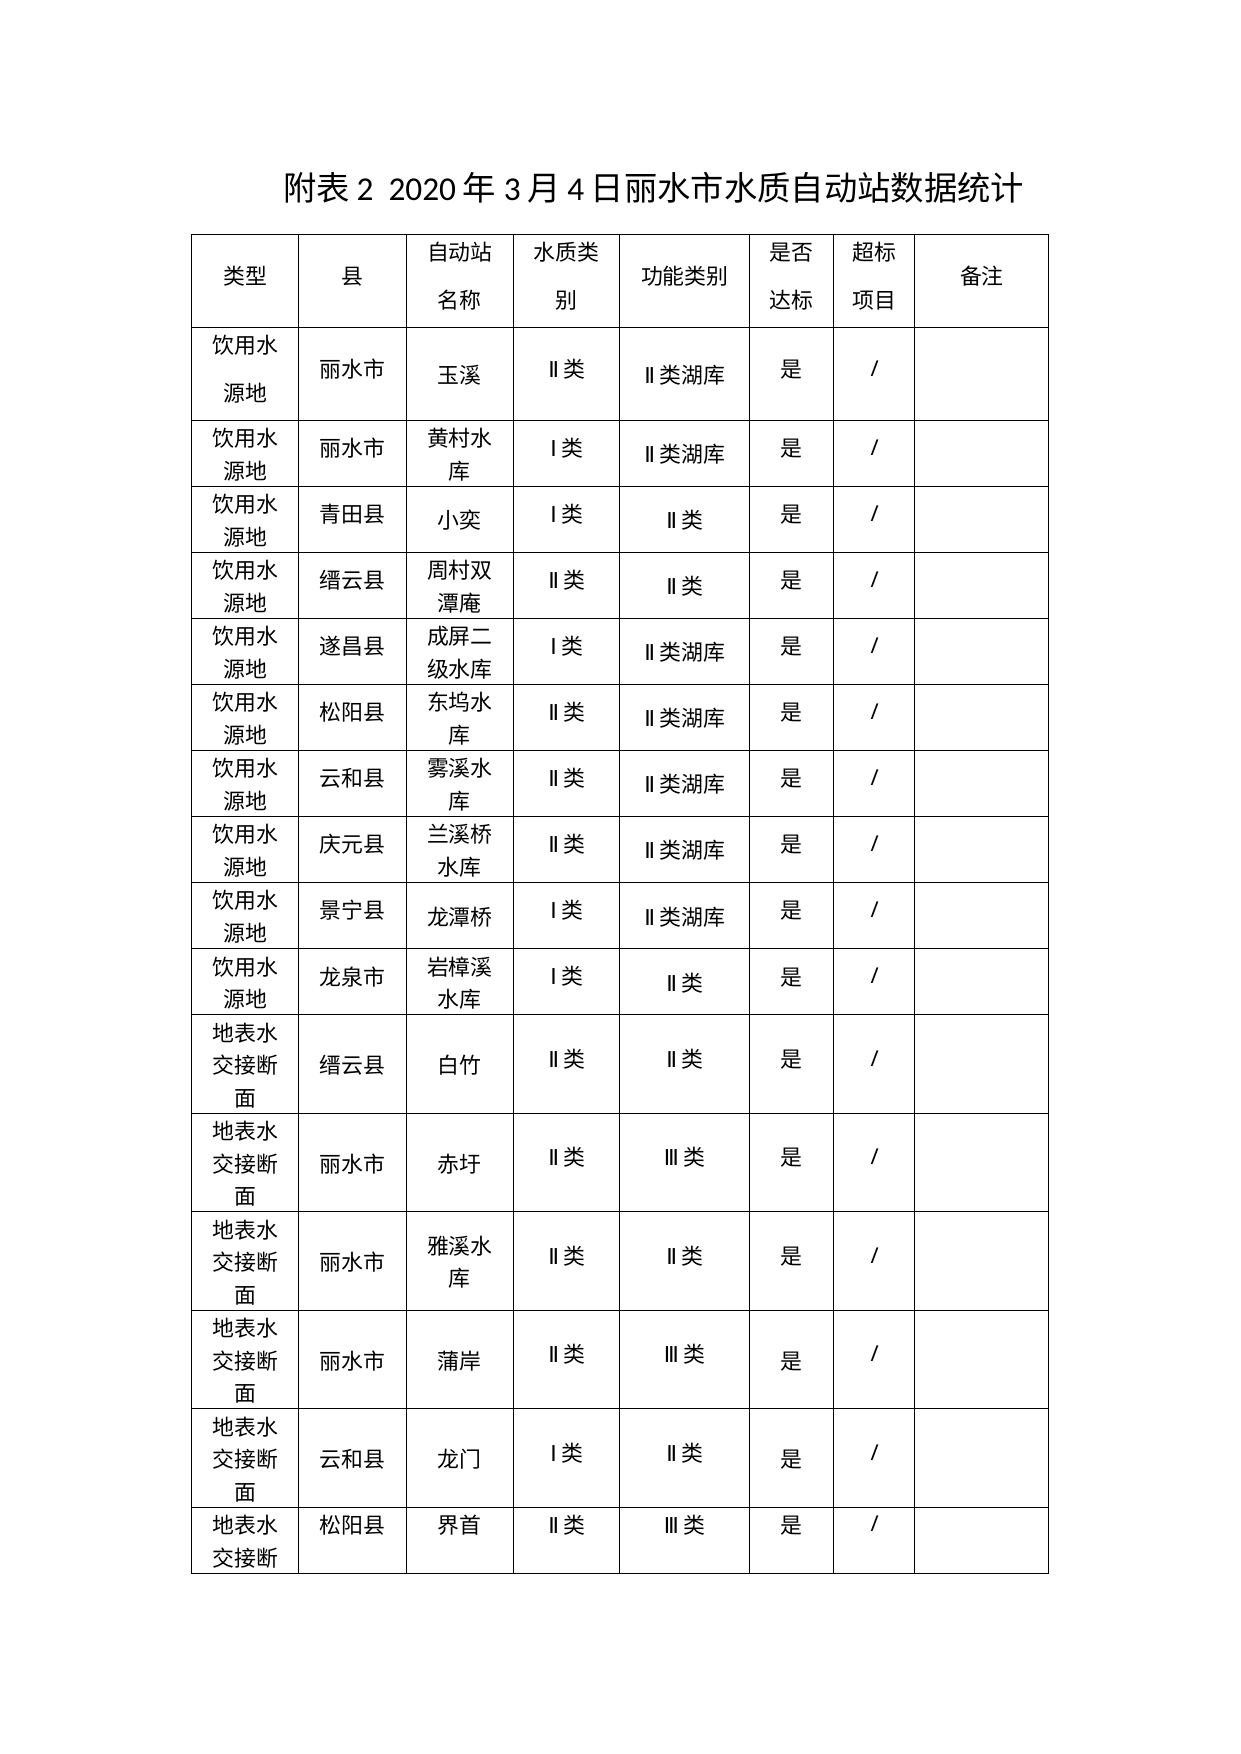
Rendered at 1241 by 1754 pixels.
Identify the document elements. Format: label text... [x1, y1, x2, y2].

table_cell Ⅱ类 [514, 817, 619, 882]
table_header 功能类别 [620, 235, 749, 327]
table_cell 是 [750, 619, 833, 684]
table_cell 是 [750, 1212, 833, 1310]
table_cell 岩樟溪水库 [407, 949, 513, 1014]
table_cell 缙云县 [299, 1015, 406, 1113]
table_cell / [834, 487, 914, 552]
table_cell Ⅱ类 [620, 1409, 749, 1507]
table_cell 是 [750, 553, 833, 618]
table_cell Ⅱ类 [514, 1311, 619, 1408]
table_cell Ⅱ类湖库 [620, 619, 749, 684]
table_cell 兰溪桥水库 [407, 817, 513, 882]
table_header 是否达标 [750, 235, 833, 327]
table_cell Ⅱ类 [514, 1508, 619, 1573]
table_cell 饮用水源地 [192, 487, 298, 552]
table_cell Ⅰ类 [514, 1409, 619, 1507]
table_cell 松阳县 [299, 1508, 406, 1573]
table_cell 丽水市 [299, 1212, 406, 1310]
table_cell / [834, 751, 914, 816]
table_cell 龙泉市 [299, 949, 406, 1014]
table_cell 是 [750, 685, 833, 750]
table_cell 是 [750, 1114, 833, 1211]
table_cell / [834, 817, 914, 882]
table_cell Ⅱ类湖库 [620, 817, 749, 882]
table_cell / [834, 421, 914, 486]
table_cell 是 [750, 883, 833, 948]
table_cell 庆元县 [299, 817, 406, 882]
table_header 备注 [915, 235, 1048, 327]
table_cell 小奕 [407, 487, 513, 552]
table_cell 丽水市 [299, 328, 406, 420]
table_cell Ⅱ类 [620, 1015, 749, 1113]
table_cell [915, 328, 1048, 420]
table_cell 云和县 [299, 1409, 406, 1507]
table_cell 饮用水源地 [192, 685, 298, 750]
table_cell 地表水交接断面 [192, 1015, 298, 1113]
table_cell 丽水市 [299, 1114, 406, 1211]
table_cell 是 [750, 328, 833, 420]
table_cell 是 [750, 1311, 833, 1408]
table_cell 饮用水源地 [192, 553, 298, 618]
table_cell 饮用水源地 [192, 619, 298, 684]
table_cell Ⅱ类 [514, 1212, 619, 1310]
table_cell 雅溪水库 [407, 1212, 513, 1310]
table_cell 是 [750, 1015, 833, 1113]
table_cell Ⅱ类 [620, 1212, 749, 1310]
table_cell 玉溪 [407, 328, 513, 420]
table_cell Ⅱ类 [620, 487, 749, 552]
table_cell 龙潭桥 [407, 883, 513, 948]
table_cell 地表水交接断面 [192, 1311, 298, 1408]
table_header 县 [299, 235, 406, 327]
table_cell [915, 619, 1048, 684]
table_cell [915, 751, 1048, 816]
table_cell / [834, 883, 914, 948]
table_cell 是 [750, 487, 833, 552]
table_cell [915, 1409, 1048, 1507]
table_cell Ⅱ类 [620, 949, 749, 1014]
table_cell 是 [750, 949, 833, 1014]
table_cell [915, 1508, 1048, 1573]
table_cell 蒲岸 [407, 1311, 513, 1408]
table_cell Ⅰ类 [514, 949, 619, 1014]
table_cell Ⅲ类 [620, 1311, 749, 1408]
table_cell 丽水市 [299, 421, 406, 486]
table_cell 周村双潭庵 [407, 553, 513, 618]
table_cell Ⅱ类 [514, 1114, 619, 1211]
table_cell Ⅱ类湖库 [620, 421, 749, 486]
table_cell Ⅲ类 [620, 1114, 749, 1211]
table_cell / [834, 1212, 914, 1310]
table_cell Ⅰ类 [514, 421, 619, 486]
table_cell 地表水交接断面 [192, 1409, 298, 1507]
table_cell Ⅱ类湖库 [620, 685, 749, 750]
table_header 水质类别 [514, 235, 619, 327]
table_cell 饮用水源地 [192, 751, 298, 816]
table_cell 是 [750, 751, 833, 816]
table_cell [915, 1114, 1048, 1211]
table_cell 地表水交接断面 [192, 1114, 298, 1211]
table_cell 青田县 [299, 487, 406, 552]
table_cell 地表水交接断面 [192, 1508, 298, 1573]
table_cell Ⅱ类 [514, 751, 619, 816]
table_cell [915, 553, 1048, 618]
table_cell [915, 421, 1048, 486]
table_cell 云和县 [299, 751, 406, 816]
table_cell Ⅱ类 [514, 685, 619, 750]
table_header 自动站名称 [407, 235, 513, 327]
table_cell 赤圩 [407, 1114, 513, 1211]
table_cell 龙门 [407, 1409, 513, 1507]
table_cell [915, 949, 1048, 1014]
table_cell / [834, 685, 914, 750]
table_cell Ⅱ类 [514, 328, 619, 420]
table_cell / [834, 1114, 914, 1211]
table_cell / [834, 553, 914, 618]
table_cell 雾溪水库 [407, 751, 513, 816]
table_cell [915, 487, 1048, 552]
table_cell 界首 [407, 1508, 513, 1573]
table_cell [915, 817, 1048, 882]
table_cell 白竹 [407, 1015, 513, 1113]
table_cell 是 [750, 817, 833, 882]
table_cell 景宁县 [299, 883, 406, 948]
table_header 超标项目 [834, 235, 914, 327]
table_cell 是 [750, 1508, 833, 1573]
table_cell 饮用水源地 [192, 421, 298, 486]
table_header 类型 [192, 235, 298, 327]
table_cell [915, 1015, 1048, 1113]
table_cell [915, 685, 1048, 750]
table_cell Ⅱ类湖库 [620, 328, 749, 420]
text 附表2 2020年 3月4日丽水市水质自动站数据统计 [187, 162, 1053, 210]
table_cell 饮用水源地 [192, 883, 298, 948]
table_cell Ⅰ类 [514, 487, 619, 552]
table_cell / [834, 1508, 914, 1573]
table_cell / [834, 1409, 914, 1507]
table_cell 黄村水库 [407, 421, 513, 486]
table_cell 饮用水源地 [192, 817, 298, 882]
table_cell 是 [750, 1409, 833, 1507]
table_cell Ⅰ类 [514, 883, 619, 948]
table_cell Ⅰ类 [514, 619, 619, 684]
table_cell [915, 883, 1048, 948]
table_cell 饮用水源地 [192, 949, 298, 1014]
table_cell Ⅲ类 [620, 1508, 749, 1573]
table_cell [915, 1311, 1048, 1408]
table_cell 丽水市 [299, 1311, 406, 1408]
table_cell / [834, 328, 914, 420]
table_cell / [834, 1015, 914, 1113]
table_cell Ⅱ类湖库 [620, 883, 749, 948]
table_cell / [834, 619, 914, 684]
table_cell Ⅱ类 [620, 553, 749, 618]
table_cell 地表水交接断面 [192, 1212, 298, 1310]
table_cell 遂昌县 [299, 619, 406, 684]
table_cell / [834, 949, 914, 1014]
table_cell 缙云县 [299, 553, 406, 618]
table_cell [915, 1212, 1048, 1310]
table_cell 松阳县 [299, 685, 406, 750]
table_cell 是 [750, 421, 833, 486]
table_cell 东坞水库 [407, 685, 513, 750]
table_cell Ⅱ类湖库 [620, 751, 749, 816]
table_cell / [834, 1311, 914, 1408]
table_cell Ⅱ类 [514, 553, 619, 618]
table_cell 成屏二级水库 [407, 619, 513, 684]
table_cell Ⅱ类 [514, 1015, 619, 1113]
table_cell 饮用水源地 [192, 328, 298, 420]
